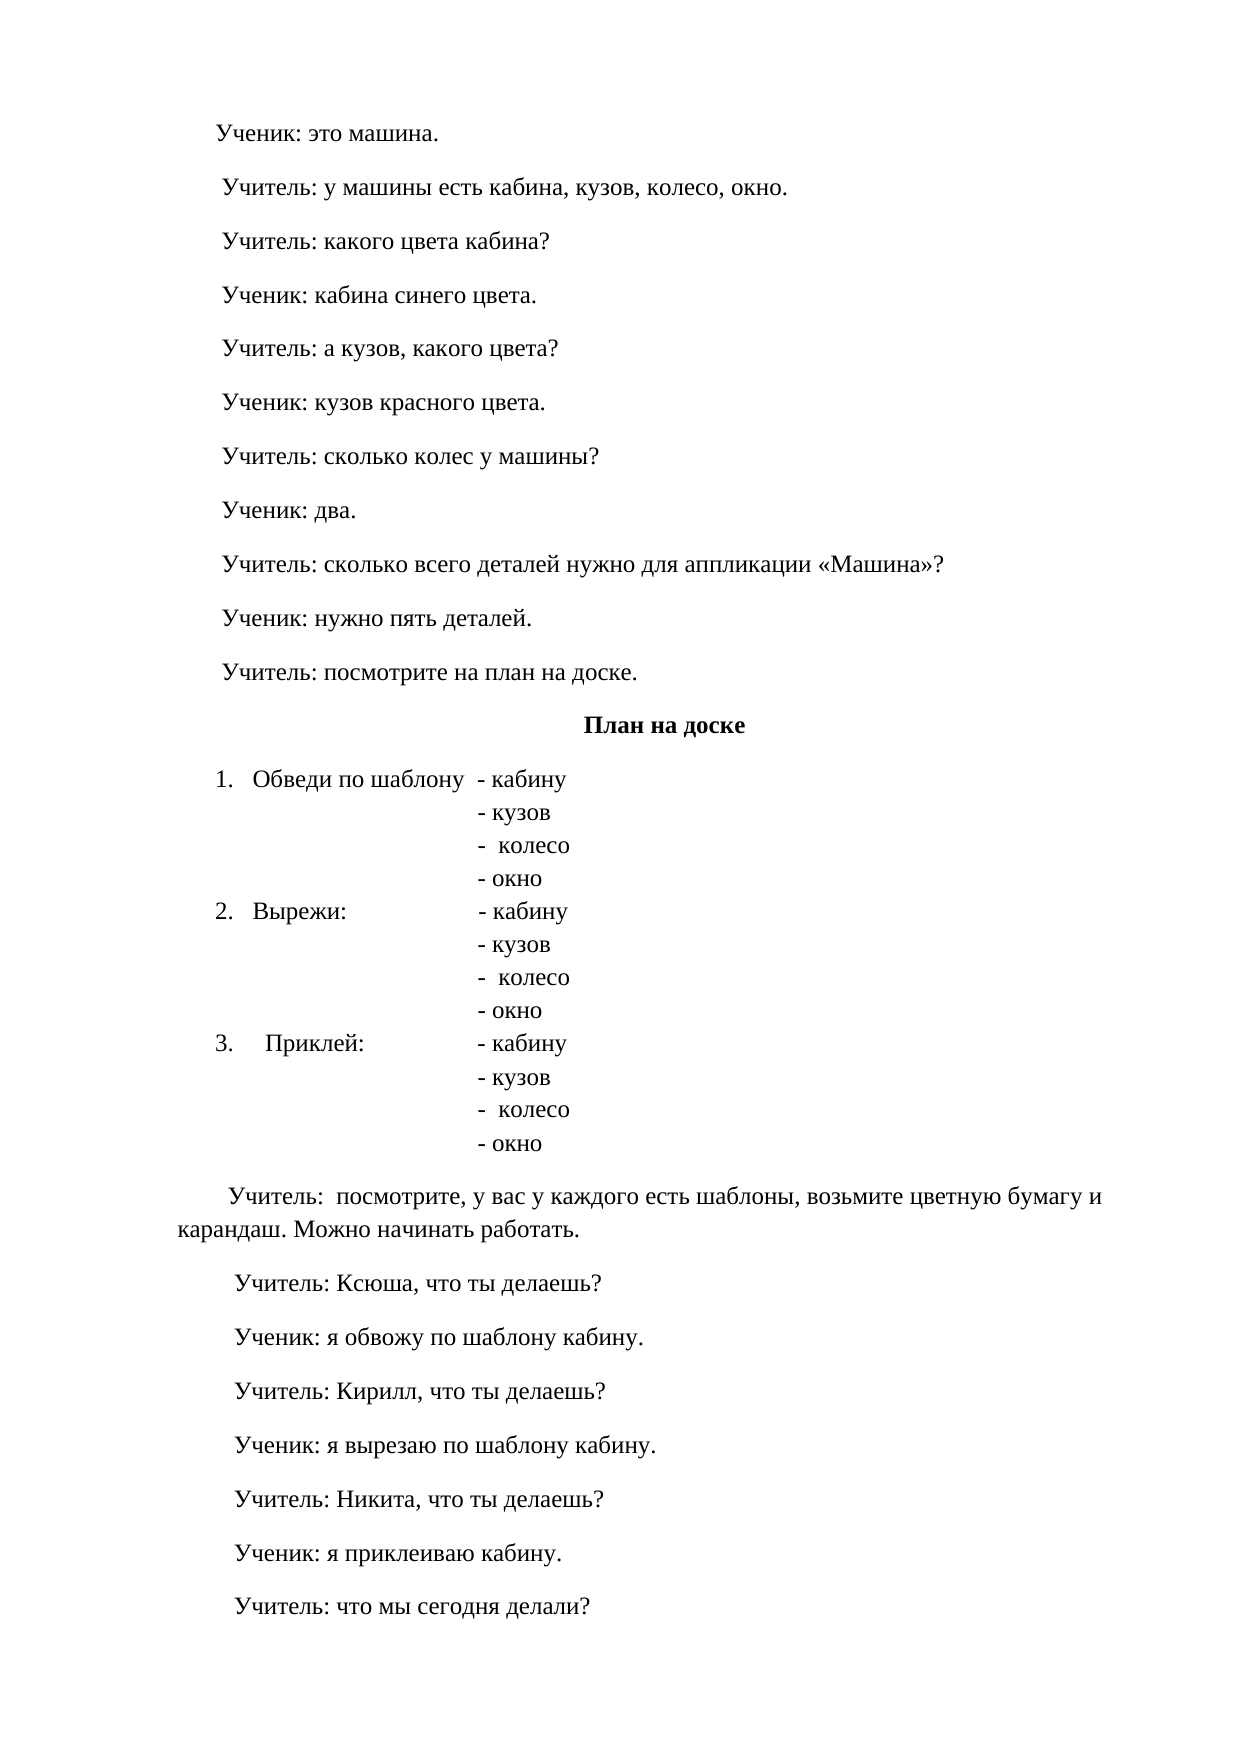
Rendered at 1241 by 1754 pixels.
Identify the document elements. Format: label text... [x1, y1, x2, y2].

list - колесо [252, 1094, 1152, 1123]
text Ученик: кузов красного цвета. [177, 387, 1152, 416]
text Учитель: у машины есть кабина, кузов, колесо, окно. [177, 172, 1152, 201]
text План на доске [177, 711, 1152, 739]
text Ученик: кабина синего цвета. [177, 280, 1152, 308]
list Вырежи: - кабину [215, 896, 1152, 925]
list - кузов [252, 929, 1152, 958]
text Ученик: я вырезаю по шаблону кабину. [177, 1430, 1152, 1459]
text Учитель: какого цвета кабина? [177, 226, 1152, 254]
text Учитель: Кирилл, что ты делаешь? [177, 1376, 1152, 1405]
list Обведи по шаблону - кабину [215, 764, 1152, 793]
list - окно [252, 1128, 1152, 1156]
text Учитель: Ксюша, что ты делаешь? [177, 1268, 1152, 1297]
text Учитель: посмотрите на план на доске. [177, 657, 1152, 685]
list - колесо [252, 962, 1152, 991]
text Учитель: что мы сегодня делали? [177, 1591, 1152, 1620]
text Ученик: это машина. [177, 118, 1152, 147]
list - кузов [252, 797, 1152, 826]
text Учитель: сколько всего деталей нужно для аппликации «Машина»? [177, 549, 1152, 578]
list - кузов [252, 1062, 1152, 1090]
list Приклей: - кабину [215, 1028, 1152, 1057]
list - окно [252, 863, 1152, 892]
list - окно [252, 996, 1152, 1024]
text Ученик: я обвожу по шаблону кабину. [177, 1322, 1152, 1351]
text Учитель: сколько колес у машины? [177, 441, 1152, 470]
text Учитель: а кузов, какого цвета? [177, 333, 1152, 362]
text Ученик: два. [177, 495, 1152, 524]
text Учитель: посмотрите, у вас у каждого есть шаблоны, возьмите цветную бумагу и карандаш. Можно начинать работать. [177, 1181, 1152, 1243]
text Ученик: нужно пять деталей. [177, 603, 1152, 632]
text Ученик: я приклеиваю кабину. [177, 1538, 1152, 1566]
list - колесо [252, 830, 1152, 859]
text Учитель: Никита, что ты делаешь? [177, 1484, 1152, 1512]
